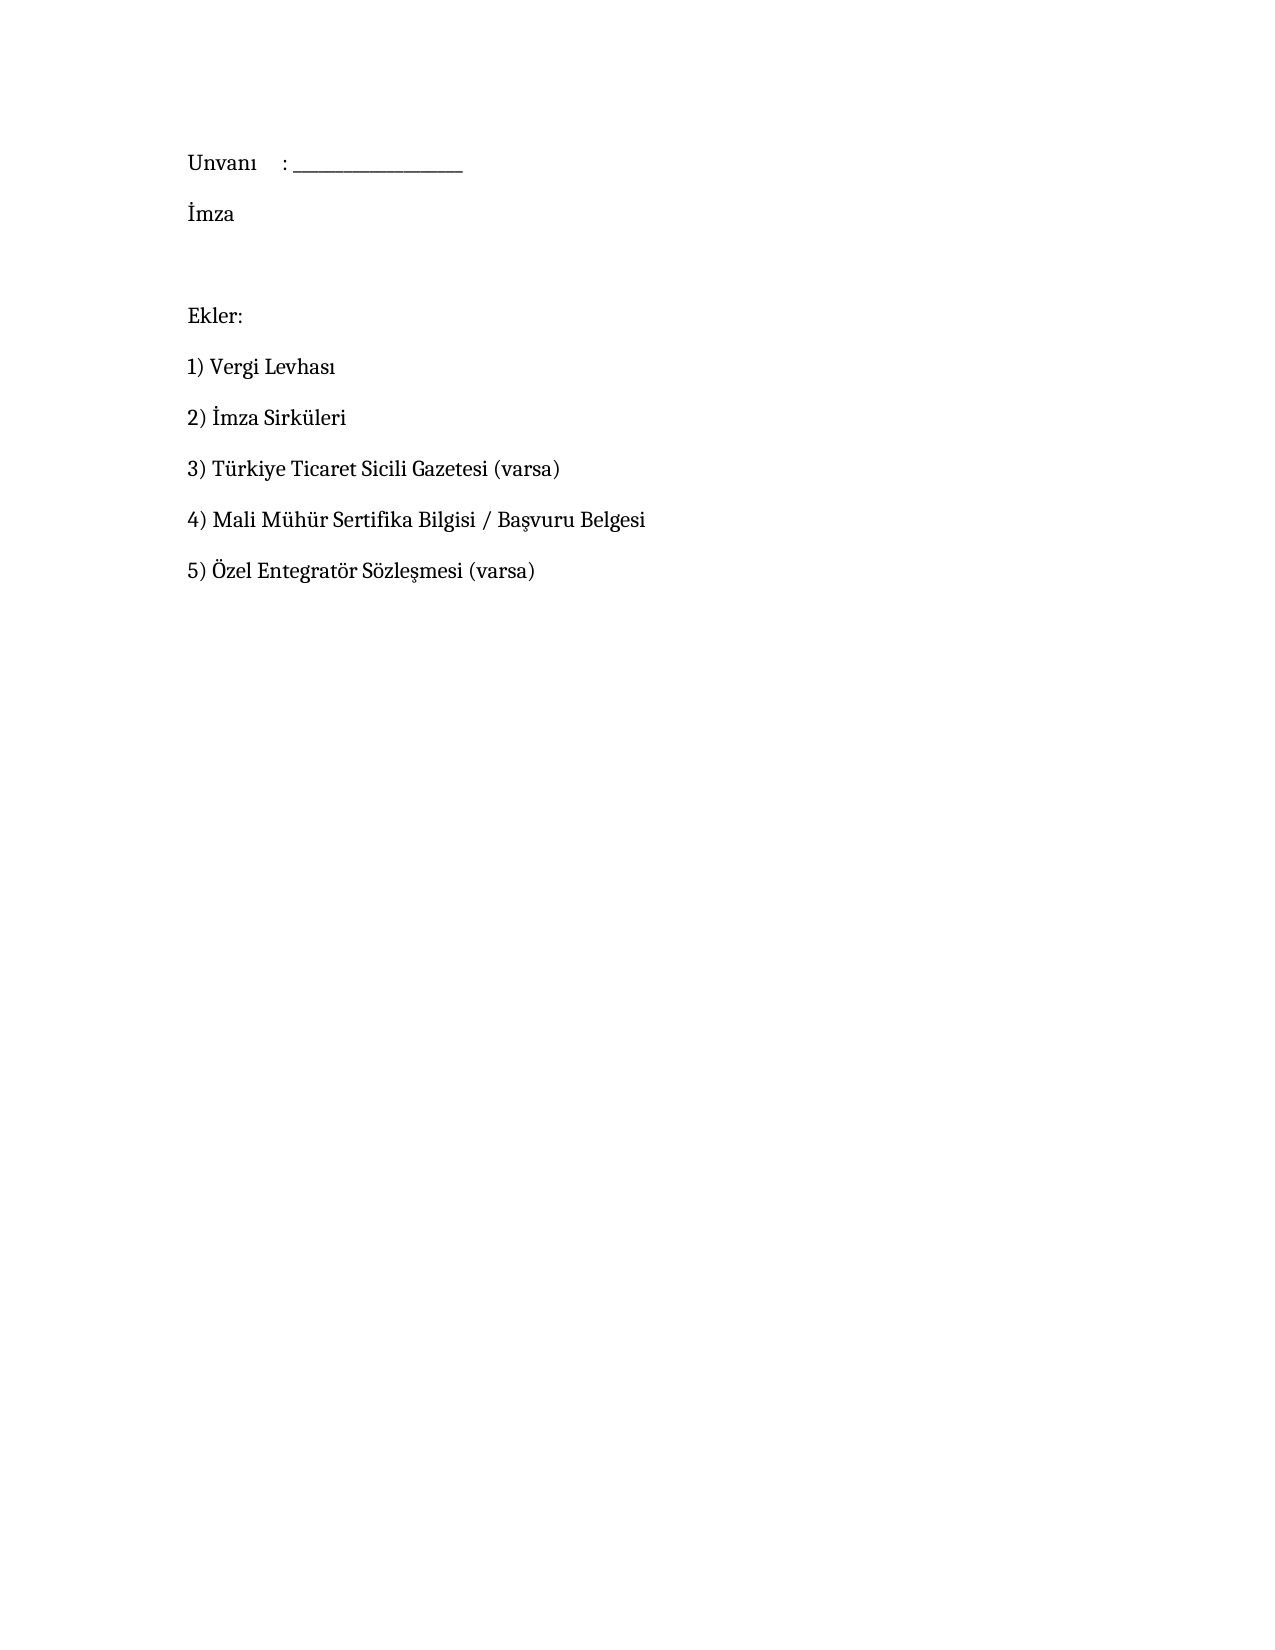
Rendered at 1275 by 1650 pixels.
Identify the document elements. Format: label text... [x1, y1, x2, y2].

text İmza [187, 201, 1087, 227]
text 3) Türkiye Ticaret Sicili Gazetesi (varsa) [187, 456, 1087, 483]
text 5) Özel Entegratör Sözleşmesi (varsa) [187, 558, 1087, 585]
text 1) Vergi Levhası [187, 354, 1087, 381]
text 4) Mali Mühür Sertifika Bilgisi / Başvuru Belgesi [187, 507, 1087, 534]
text Ekler: [187, 303, 1087, 329]
text Unvanı : ____________________ [187, 150, 1087, 176]
text 2) İmza Sirküleri [187, 405, 1087, 432]
